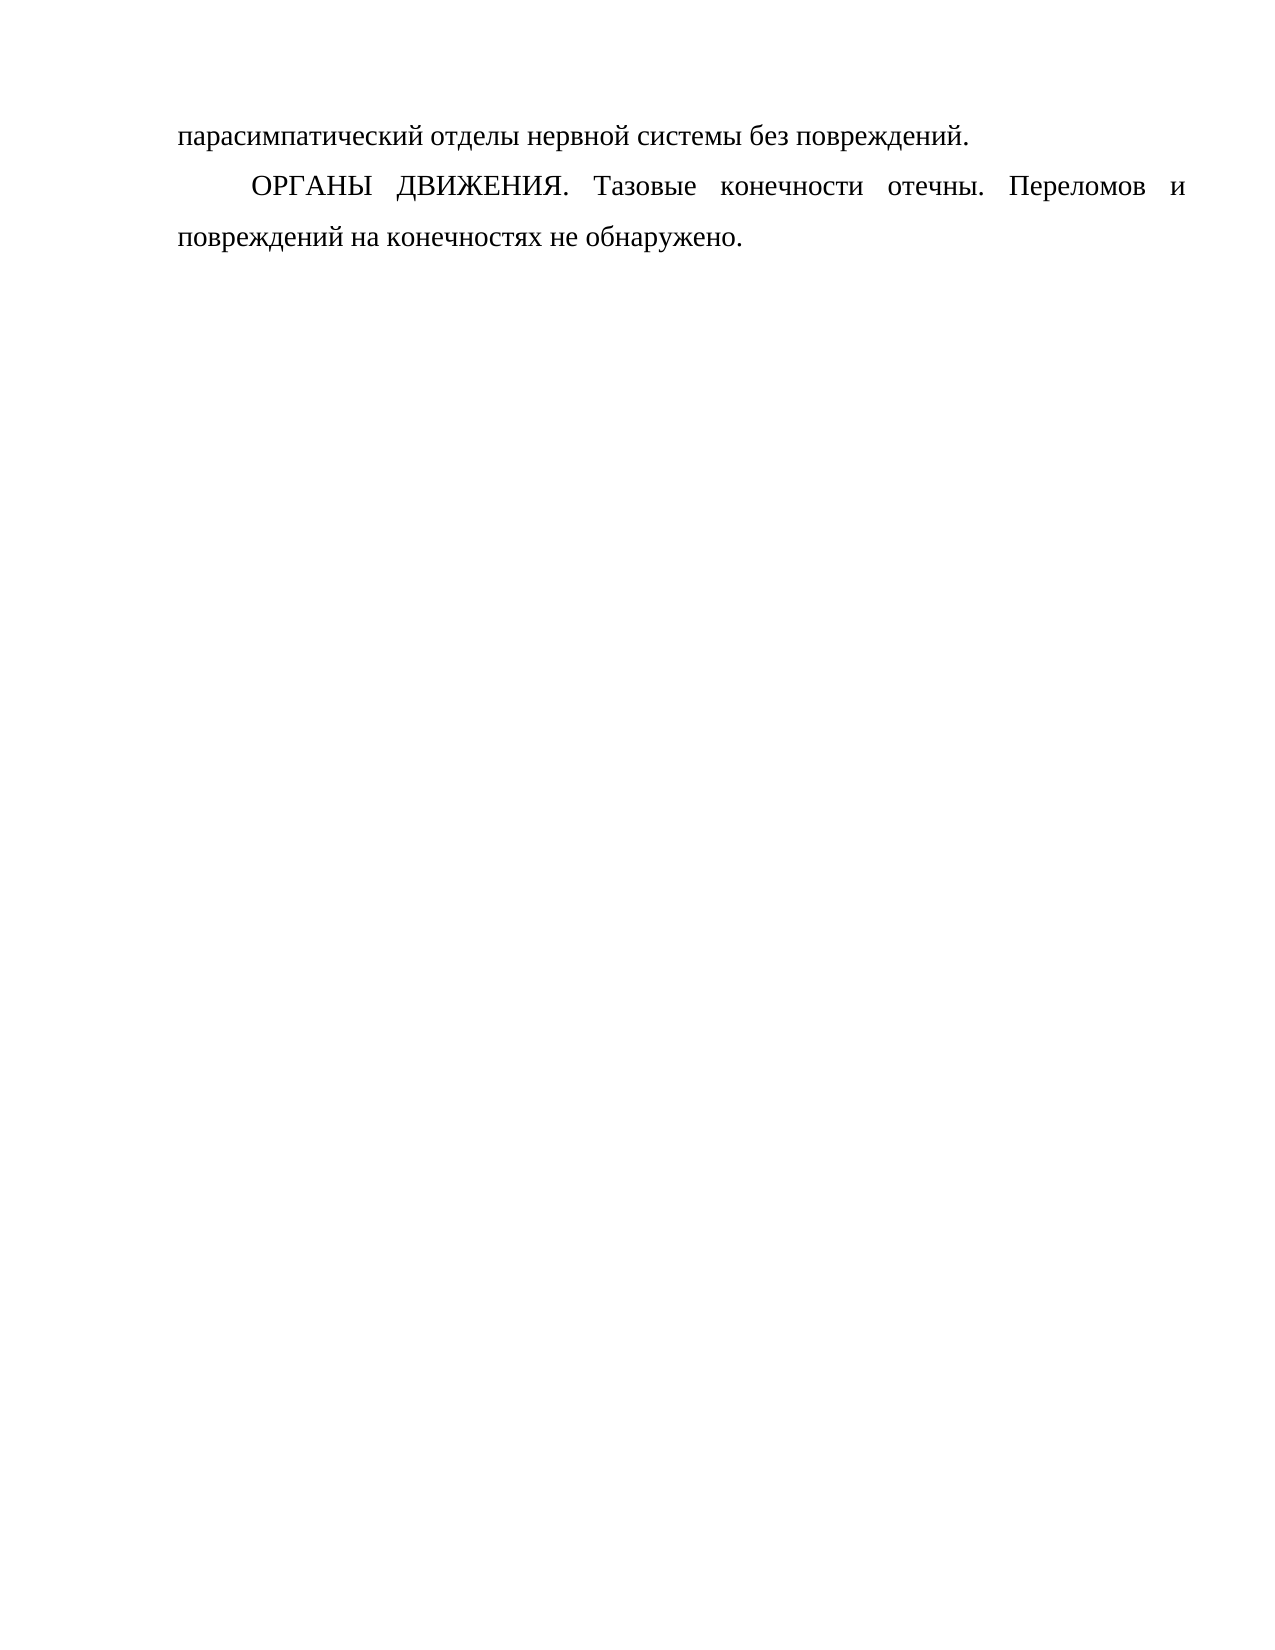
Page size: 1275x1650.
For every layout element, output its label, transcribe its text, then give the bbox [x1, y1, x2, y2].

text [177, 118, 1186, 152]
text ОРГАНЫ ДВИЖЕНИЯ. Тазовые конечности отечны. Переломов и повреждений на конечностях не обнаружено. [177, 168, 1186, 252]
